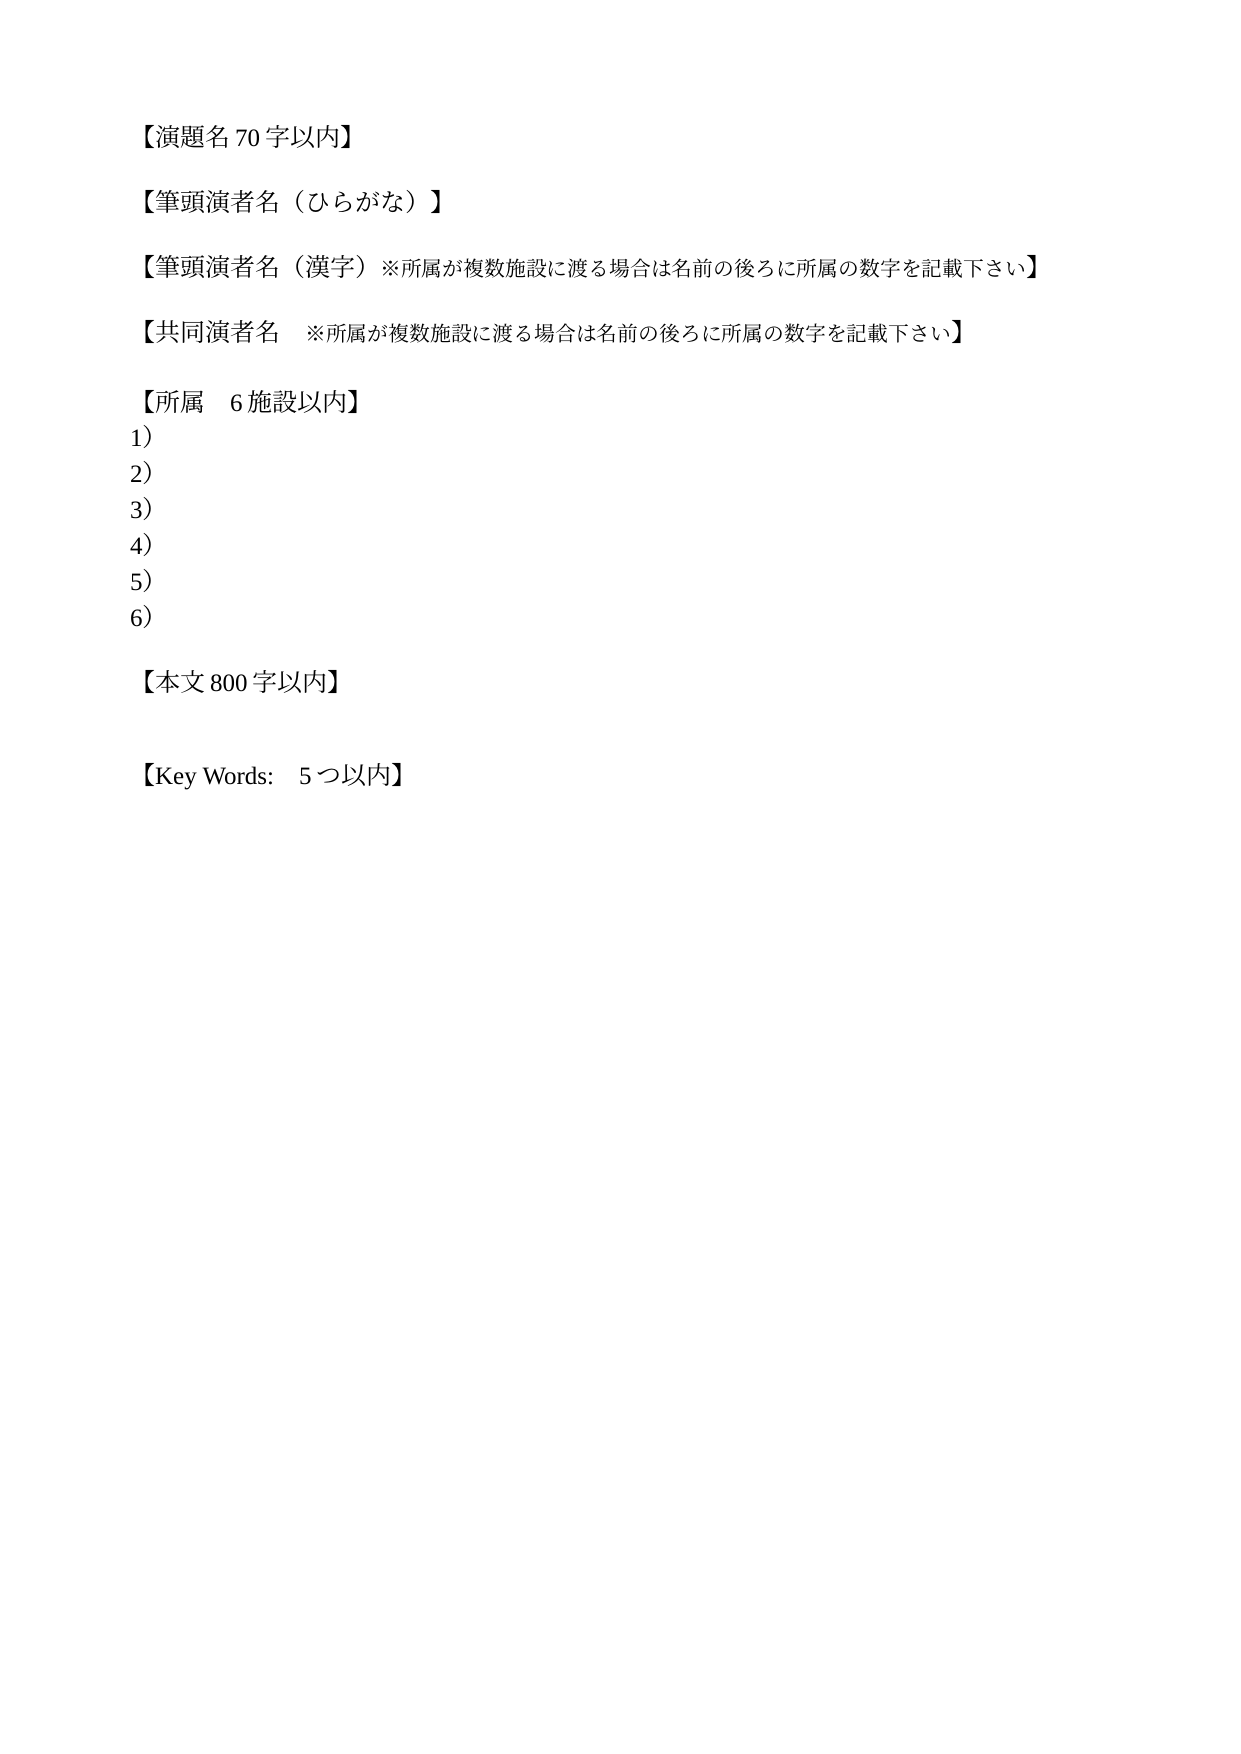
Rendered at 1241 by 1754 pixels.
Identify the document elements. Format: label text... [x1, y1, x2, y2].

text 3） [130, 490, 1110, 526]
text 【Key Words: 5つ以内】 [130, 756, 1110, 792]
text 【所属 6施設以内】 [130, 382, 1110, 418]
text 1） [130, 418, 1110, 454]
text 4） [130, 526, 1110, 562]
text 【演題名70字以内】 [130, 118, 1110, 154]
text 【筆頭演者名（漢字）※所属が複数施設に渡る場合は名前の後ろに所属の数字を記載下さい】 [130, 247, 1110, 283]
text 【共同演者名 ※所属が複数施設に渡る場合は名前の後ろに所属の数字を記載下さい】 [130, 312, 1110, 348]
text 【本文800字以内】 [130, 662, 1110, 698]
text 5） [130, 562, 1110, 598]
text 6） [130, 598, 1110, 634]
text 2） [130, 454, 1110, 490]
text 【筆頭演者名（ひらがな）】 [130, 183, 1110, 219]
